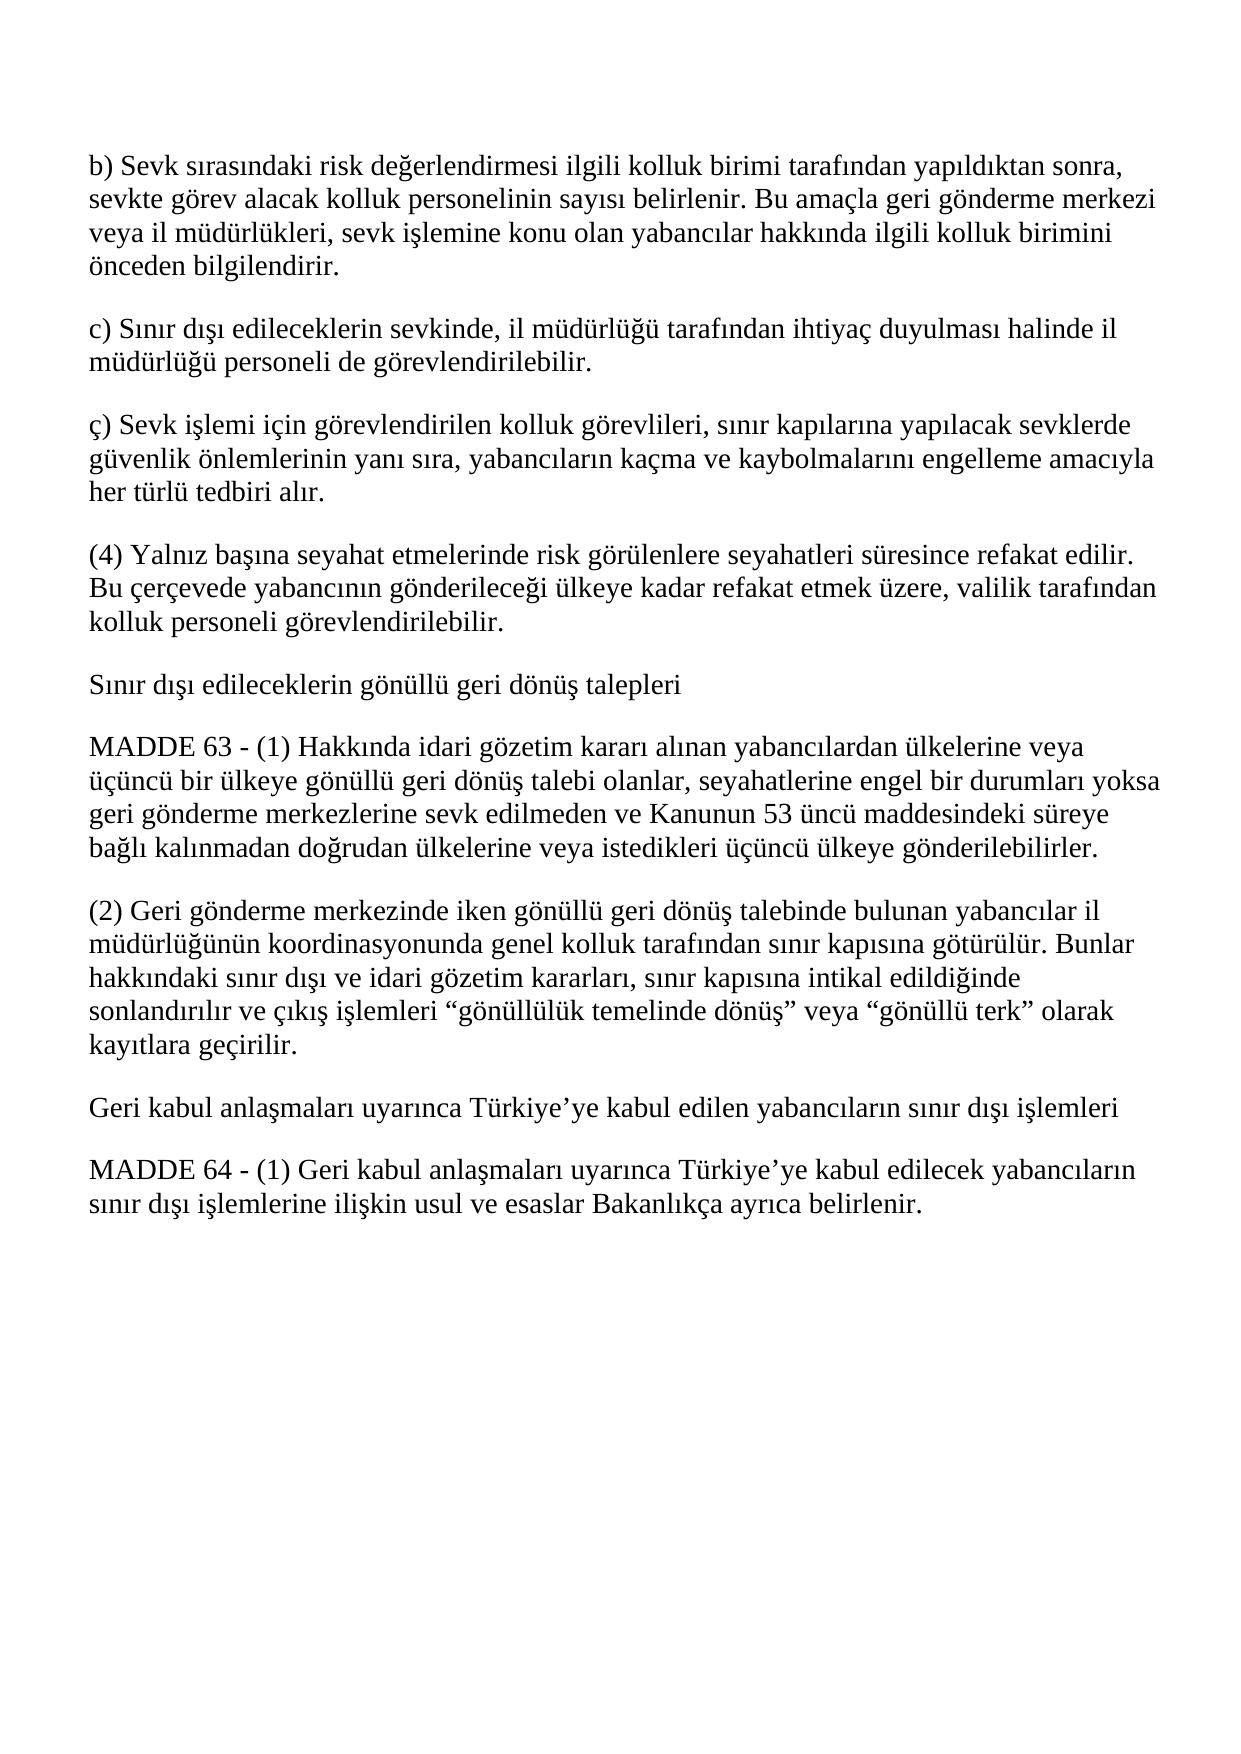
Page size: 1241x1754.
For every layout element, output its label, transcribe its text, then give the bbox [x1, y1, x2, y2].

text (2) Geri gönderme merkezinde iken gönüllü geri dönüş talebinde bulunan yabancılar il müdürlüğünün koordinasyonunda genel kolluk tarafından sınır kapısına götürülür. Bunlar hakkındaki sınır dışı ve idari gözetim kararları, sınır kapısına intikal edildiğinde sonlandırılır ve çıkış işlemleri “gönüllülük temelinde dönüş” veya “gönüllü terk” olarak kayıtlara geçirilir. [89, 893, 1166, 1061]
text MADDE 63 - (1) Hakkında idari gözetim kararı alınan yabancılardan ülkelerine veya üçüncü bir ülkeye gönüllü geri dönüş talebi olanlar, seyahatlerine engel bir durumları yoksa geri gönderme merkezlerine sevk edilmeden ve Kanunun 53 üncü maddesindeki süreye bağlı kalınmadan doğrudan ülkelerine veya istedikleri üçüncü ülkeye gönderilebilirler. [89, 729, 1166, 864]
text (4) Yalnız başına seyahat etmelerinde risk görülenlere seyahatleri süresince refakat edilir. Bu çerçevede yabancının gönderileceği ülkeye kadar refakat etmek üzere, valilik tarafından kolluk personeli görevlendirilebilir. [89, 537, 1166, 638]
text Sınır dışı edileceklerin gönüllü geri dönüş talepleri [89, 667, 1166, 700]
text b) Sevk sırasındaki risk değerlendirmesi ilgili kolluk birimi tarafından yapıldıktan sonra, sevkte görev alacak kolluk personelinin sayısı belirlenir. Bu amaçla geri gönderme merkezi veya il müdürlükleri, sevk işlemine konu olan yabancılar hakkında ilgili kolluk birimini önceden bilgilendirir. [89, 148, 1166, 282]
text ç) Sevk işlemi için görevlendirilen kolluk görevlileri, sınır kapılarına yapılacak sevklerde güvenlik önlemlerinin yanı sıra, yabancıların kaçma ve kaybolmalarını engelleme amacıyla her türlü tedbiri alır. [89, 407, 1166, 508]
text Geri kabul anlaşmaları uyarınca Türkiye’ye kabul edilen yabancıların sınır dışı işlemleri [89, 1090, 1166, 1123]
text c) Sınır dışı edileceklerin sevkinde, il müdürlüğü tarafından ihtiyaç duyulması halinde il müdürlüğü personeli de görevlendirilebilir. [89, 311, 1166, 378]
text MADDE 64 - (1) Geri kabul anlaşmaları uyarınca Türkiye’ye kabul edilecek yabancıların sınır dışı işlemlerine ilişkin usul ve esaslar Bakanlıkça ayrıca belirlenir. [89, 1152, 1166, 1219]
